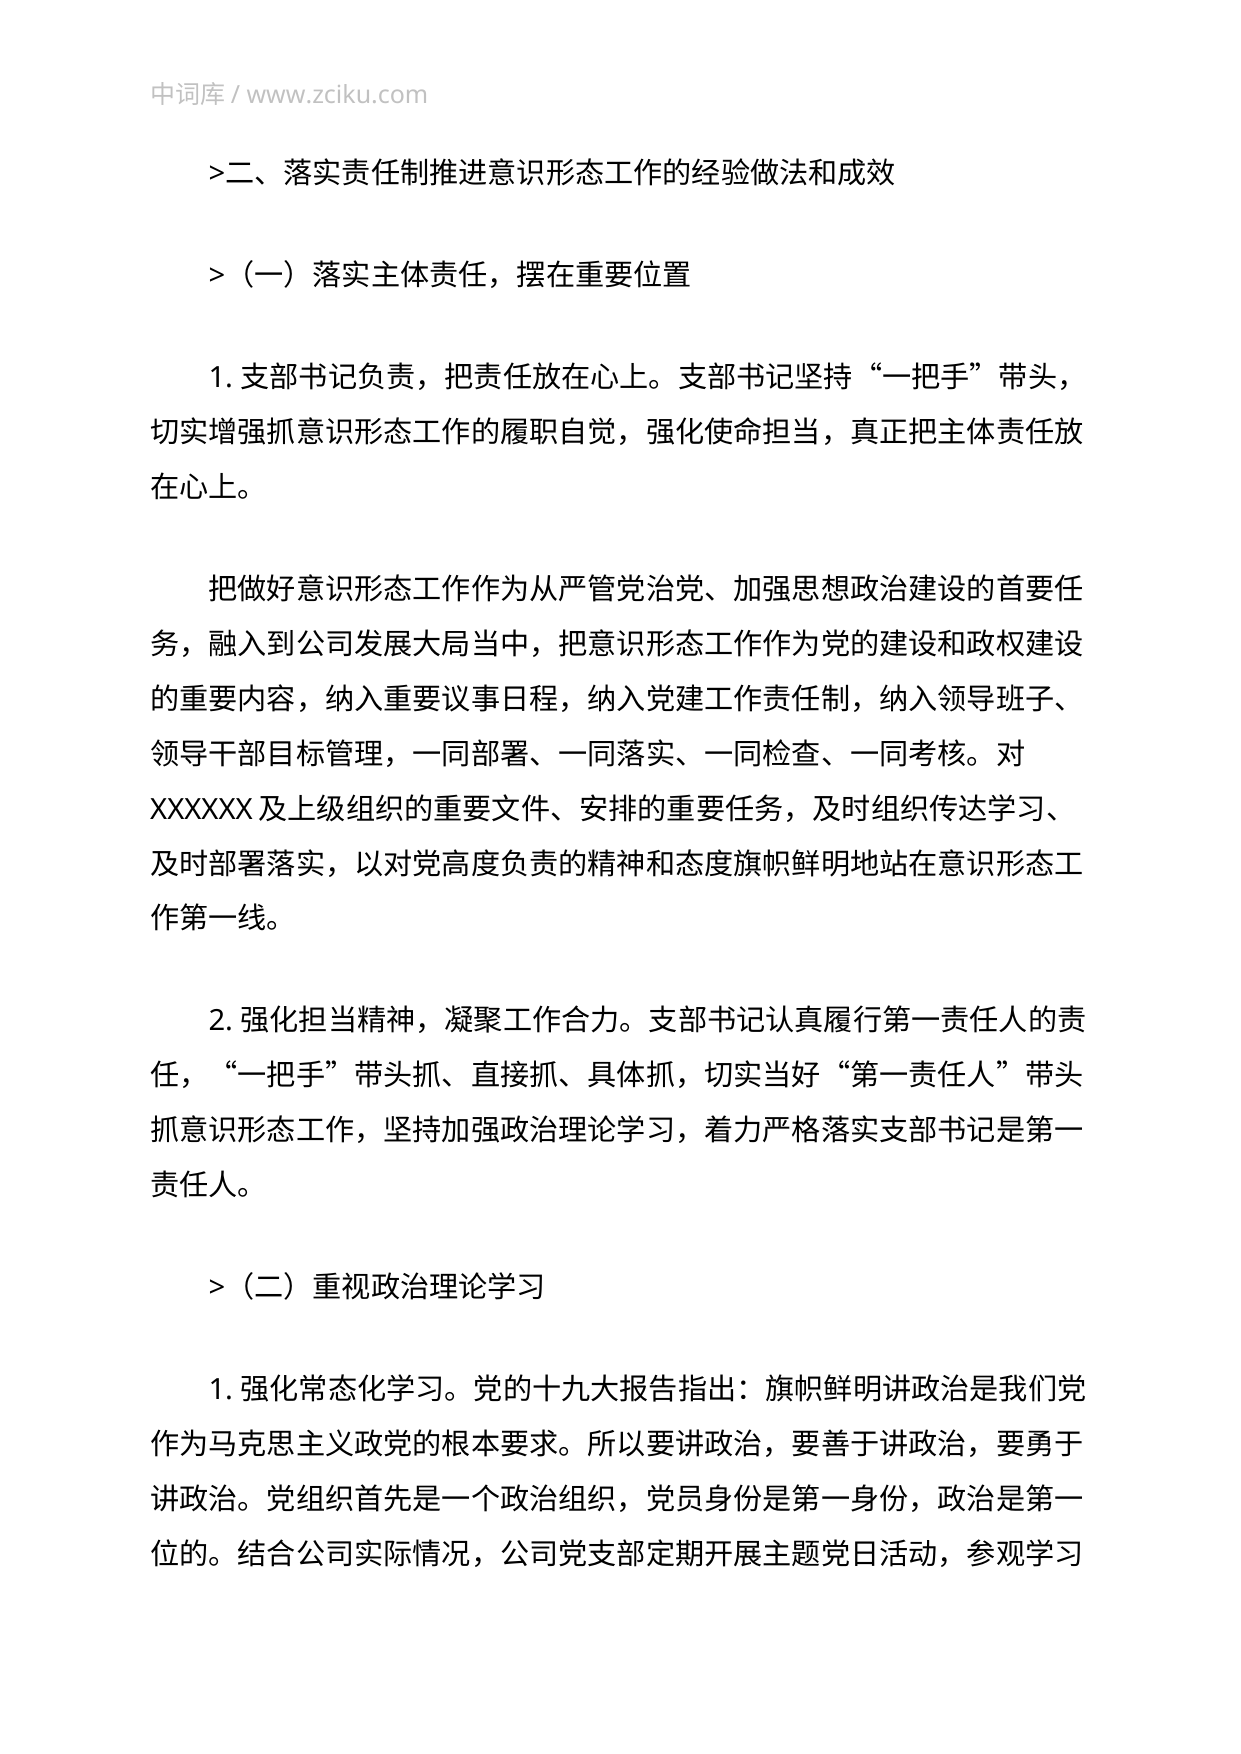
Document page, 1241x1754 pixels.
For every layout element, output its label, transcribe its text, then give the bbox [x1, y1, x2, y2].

text 2. 强化担当精神，凝聚工作合力。支部书记认真履行第一责任人的责任，“一把手”带头抓、直接抓、具体抓，切实当好“第一责任人”带头抓意识形态工作，坚持加强政治理论学习，着力严格落实支部书记是第一责任人。 [150, 997, 1090, 1204]
text >（一）落实主体责任，摆在重要位置 [150, 252, 1090, 294]
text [150, 1365, 1090, 1572]
text >二、落实责任制推进意识形态工作的经验做法和成效 [150, 150, 1090, 192]
text >（二）重视政治理论学习 [150, 1263, 1090, 1306]
text 1. 支部书记负责，把责任放在心上。支部书记坚持“一把手”带头，切实增强抓意识形态工作的履职自觉，强化使命担当，真正把主体责任放在心上。 [150, 354, 1090, 506]
text 把做好意识形态工作作为从严管党治党、加强思想政治建设的首要任务，融入到公司发展大局当中，把意识形态工作作为党的建设和政权建设的重要内容，纳入重要议事日程，纳入党建工作责任制，纳入领导班子、领导干部目标管理，一同部署、一同落实、一同检查、一同考核。对XXXXXX及上级组织的重要文件、安排的重要任务，及时组织传达学习、及时部署落实，以对党高度负责的精神和态度旗帜鲜明地站在意识形态工作第一线。 [150, 566, 1090, 937]
